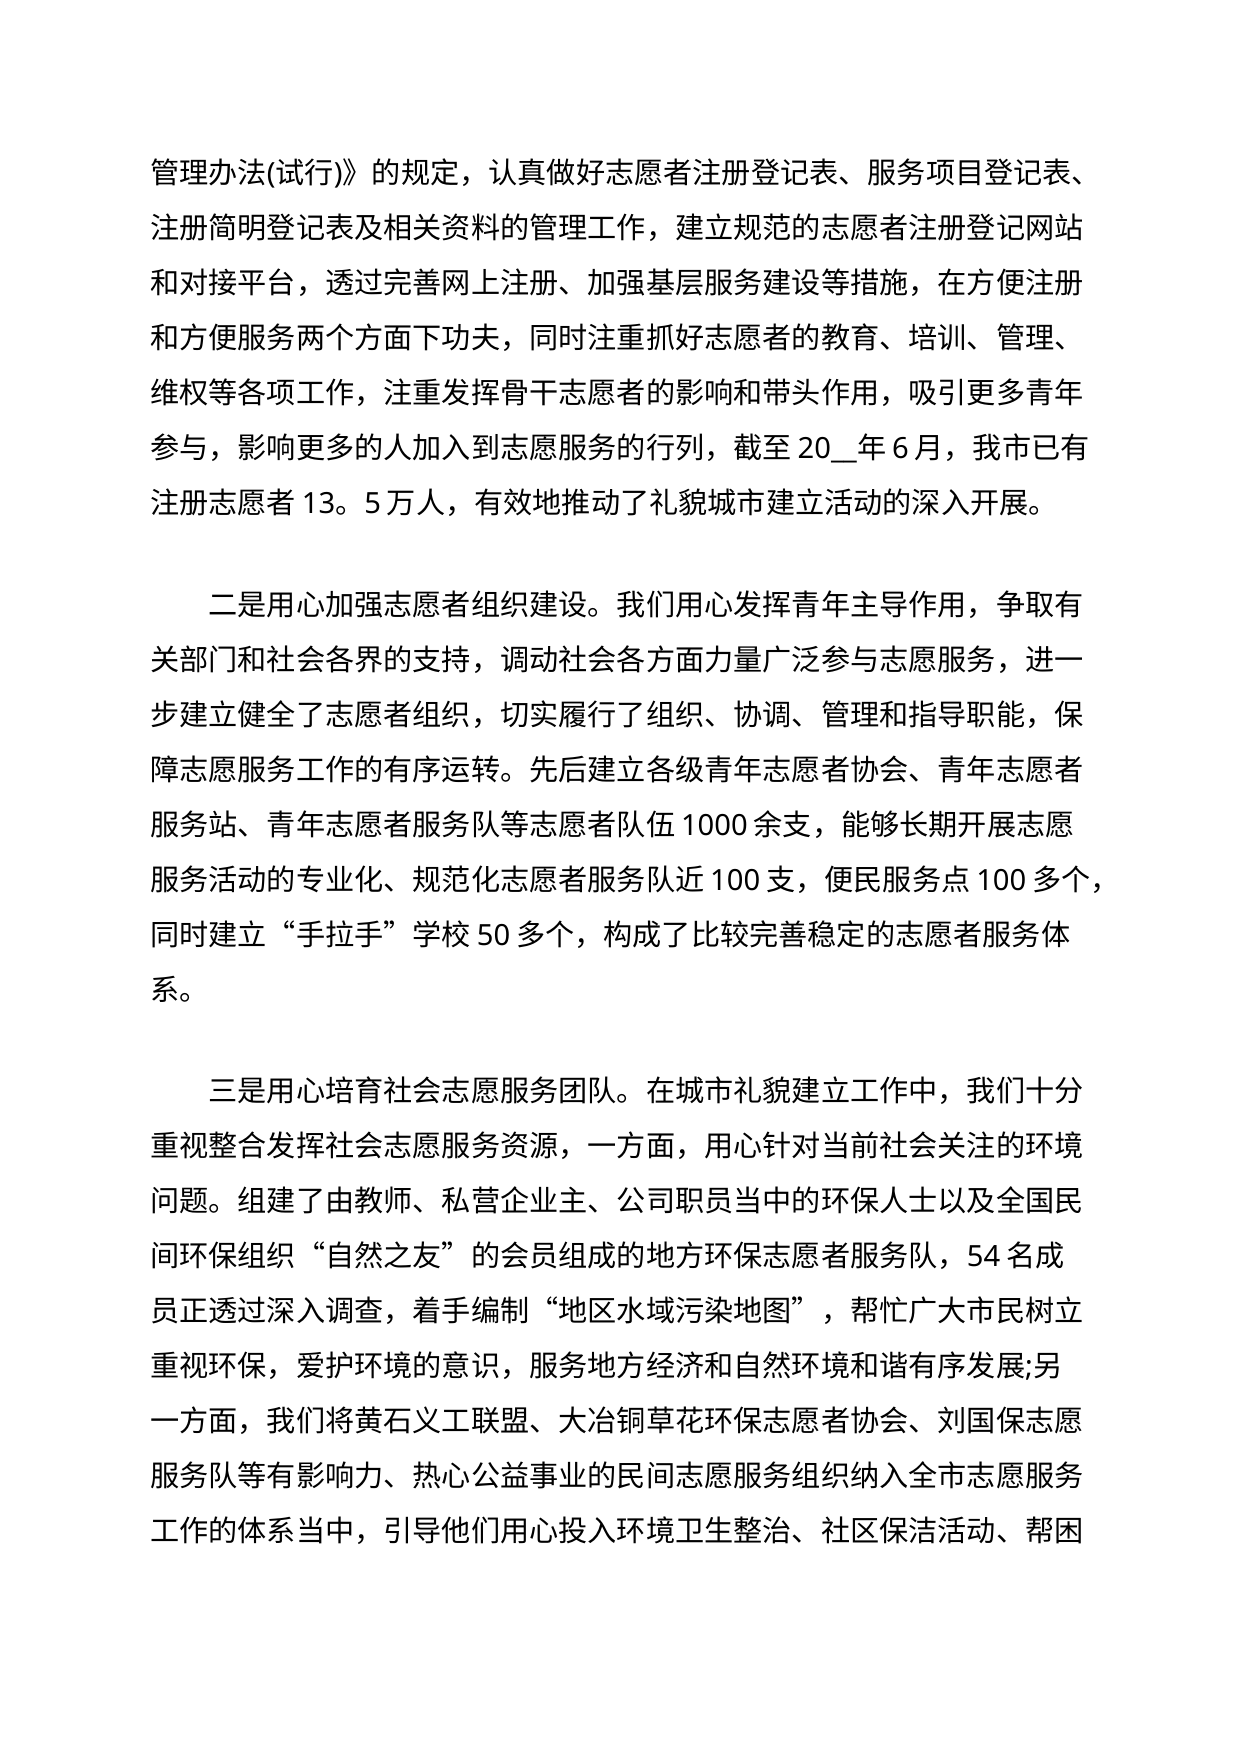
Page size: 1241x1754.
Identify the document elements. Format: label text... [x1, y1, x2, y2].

text 二是用心加强志愿者组织建设。我们用心发挥青年主导作用，争取有关部门和社会各界的支持，调动社会各方面力量广泛参与志愿服务，进一步建立健全了志愿者组织，切实履行了组织、协调、管理和指导职能，保障志愿服务工作的有序运转。先后建立各级青年志愿者协会、青年志愿者服务站、青年志愿者服务队等志愿者队伍1000余支，能够长期开展志愿服务活动的专业化、规范化志愿者服务队近100支，便民服务点100多个，同时建立“手拉手”学校50多个，构成了比较完善稳定的志愿者服务体系。 [150, 582, 1090, 1008]
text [150, 150, 1090, 522]
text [150, 1068, 1090, 1549]
